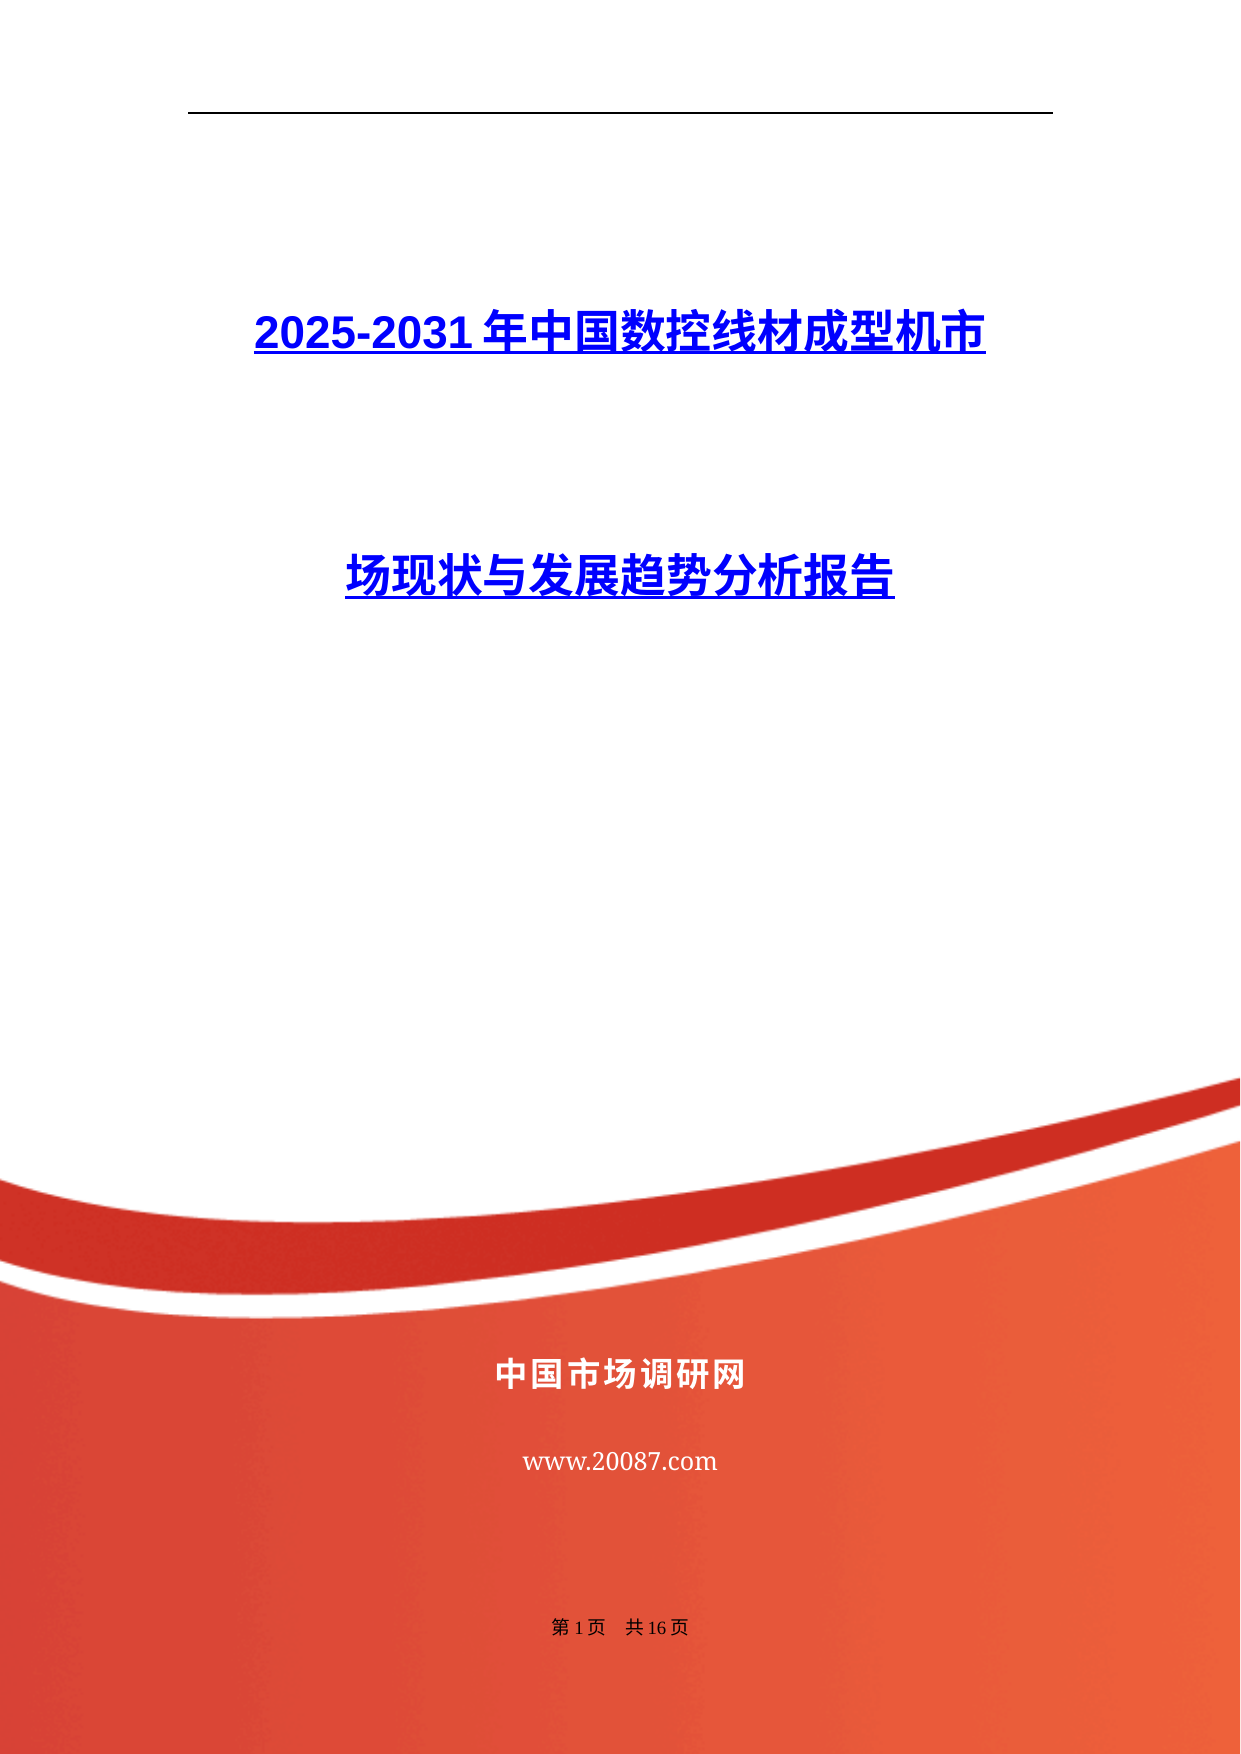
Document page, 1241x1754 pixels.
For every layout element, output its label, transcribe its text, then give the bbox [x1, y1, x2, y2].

table_header 2025-2031年中国数控线材成型机市场现状与发展趋势分析报告 [188, 207, 1053, 773]
text www.20087.com [187, 1428, 1053, 1493]
subtitle 中国市场调研网 [187, 1339, 1053, 1404]
picture [0, 1006, 1241, 1754]
